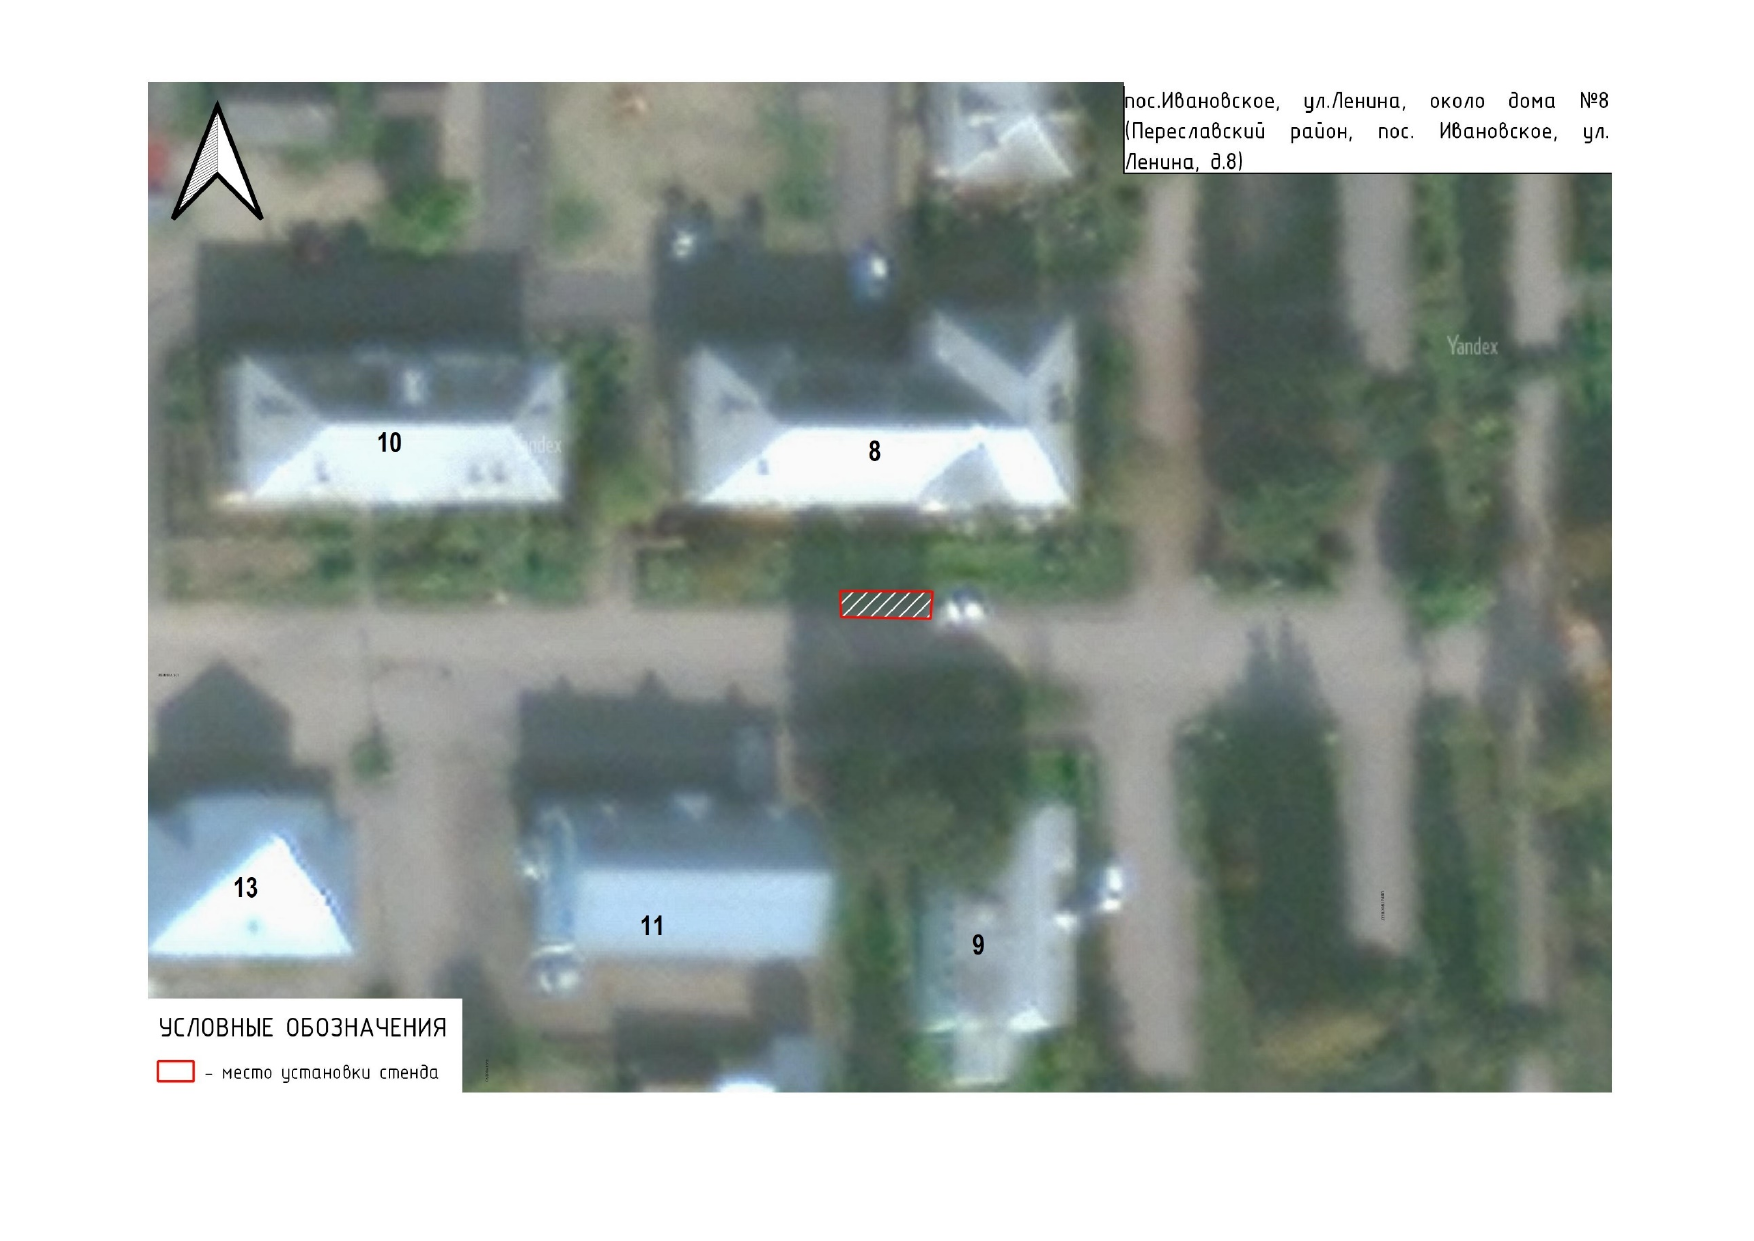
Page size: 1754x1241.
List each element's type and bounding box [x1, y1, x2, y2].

picture [118, 44, 1636, 1118]
